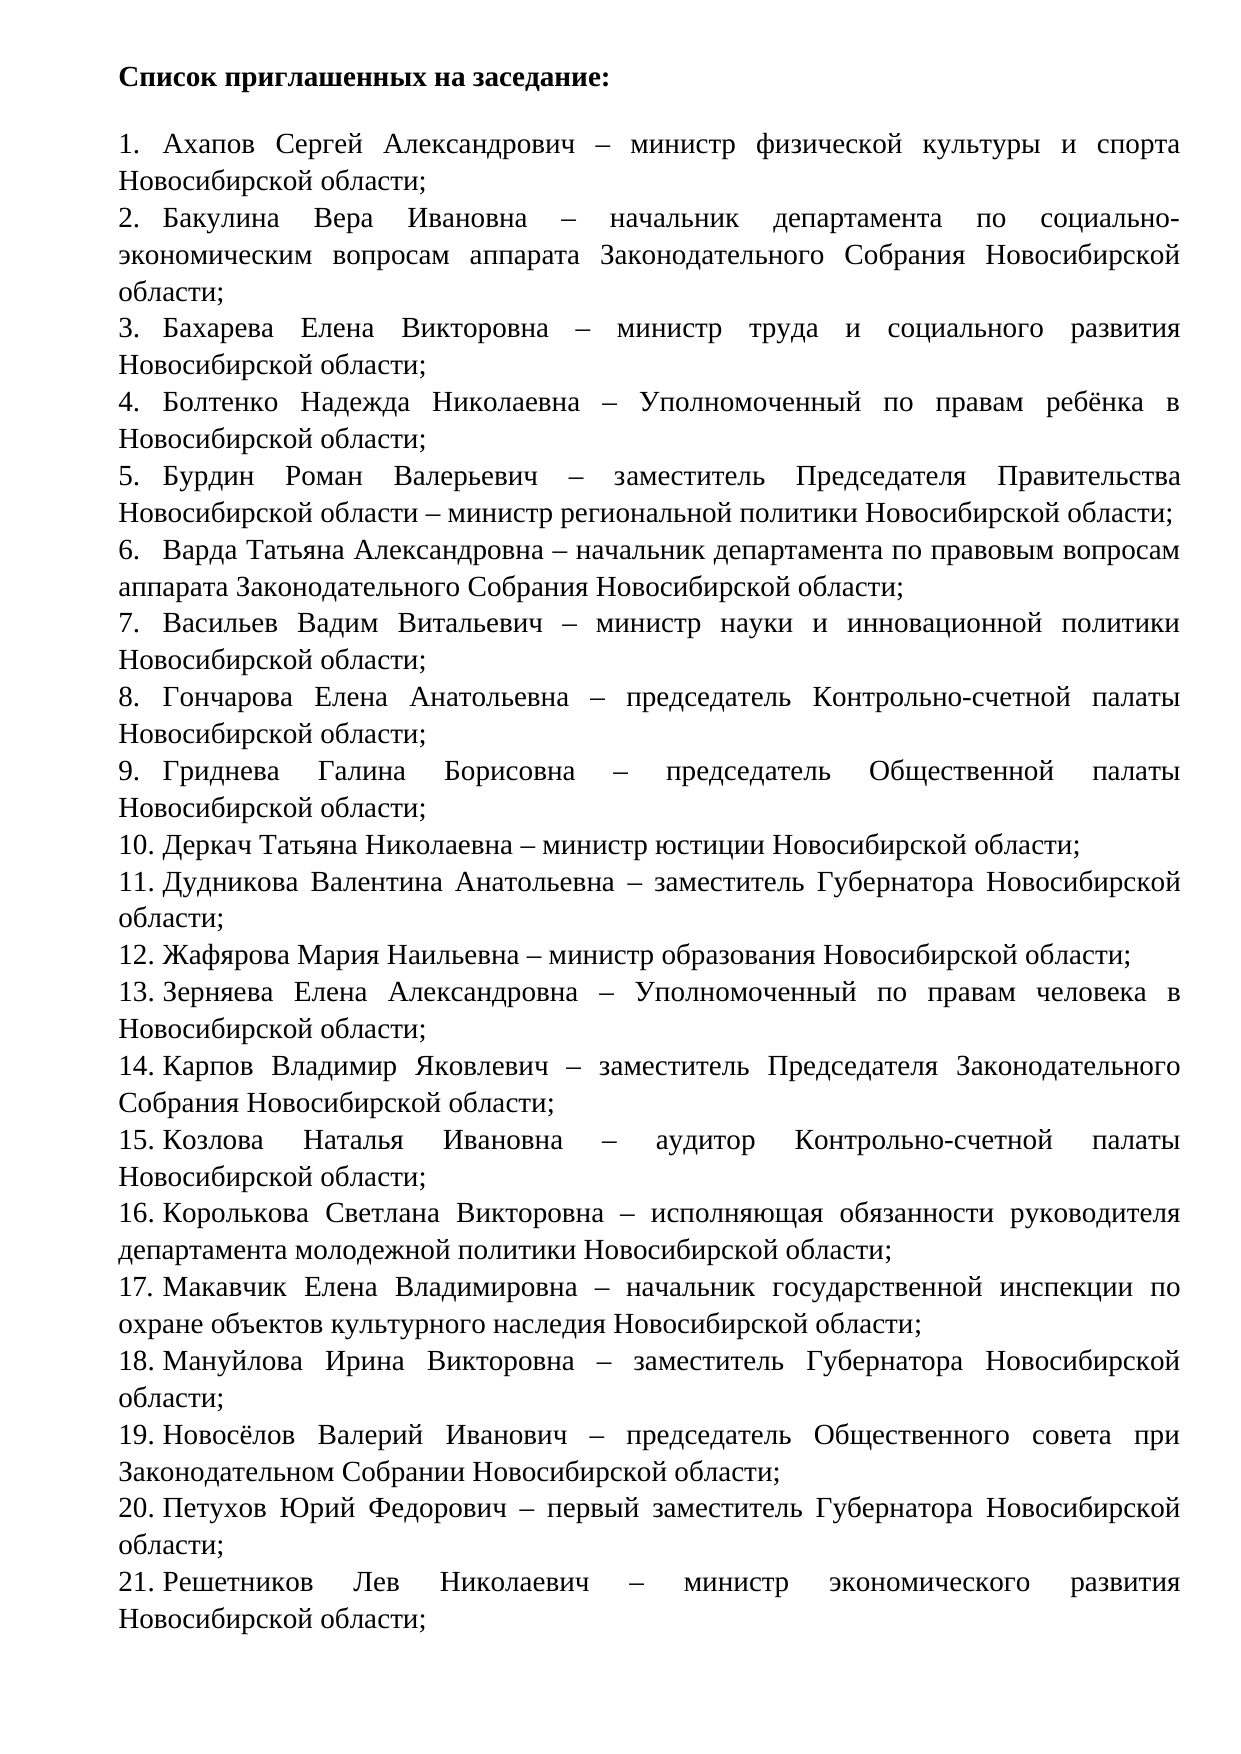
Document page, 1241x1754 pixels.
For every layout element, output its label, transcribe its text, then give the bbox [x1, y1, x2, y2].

list Варда Татьяна Александровна – начальник департамента по правовым вопросам аппарата Законодательного Собрания Новосибирской области; [118, 532, 1181, 602]
list Карпов Владимир Яковлевич – заместитель Председателя Законодательного Собрания Новосибирской области; [118, 1048, 1181, 1118]
list Дудникова Валентина Анатольевна – заместитель Губернатора Новосибирской области; [118, 864, 1181, 934]
list Деркач Татьяна Николаевна – министр юстиции Новосибирской области; [118, 827, 1181, 860]
list Решетников Лев Николаевич – министр экономического развития Новосибирской области; [118, 1564, 1181, 1635]
list Бакулина Вера Ивановна – начальник департамента по социально-экономическим вопросам аппарата Законодательного Собрания Новосибирской области; [118, 200, 1181, 307]
list Петухов Юрий Федорович – первый заместитель Губернатора Новосибирской области; [118, 1491, 1181, 1561]
list Гриднева Галина Борисовна – председатель Общественной палаты Новосибирской области; [118, 753, 1181, 823]
list Зерняева Елена Александровна – Уполномоченный по правам человека в Новосибирской области; [118, 974, 1181, 1045]
list Болтенко Надежда Николаевна – Уполномоченный по правам ребёнка в Новосибирской области; [118, 384, 1181, 455]
list Гончарова Елена Анатольевна – председатель Контрольно-счетной палаты Новосибирской области; [118, 679, 1181, 750]
list Ахапов Сергей Александрович – министр физической культуры и спорта Новосибирской области; [118, 126, 1181, 197]
list Макавчик Елена Владимировна – начальник государственной инспекции по охране объектов культурного наследия Новосибирской области; [118, 1269, 1181, 1340]
list Васильев Вадим Витальевич – министр науки и инновационной политики Новосибирской области; [118, 606, 1181, 676]
text Список приглашенных на заседание: [118, 59, 1181, 93]
list Бахарева Елена Викторовна – министр труда и социального развития Новосибирской области; [118, 311, 1181, 381]
list Мануйлова Ирина Викторовна – заместитель Губернатора Новосибирской области; [118, 1343, 1181, 1413]
list Жафярова Мария Наильевна – министр образования Новосибирской области; [118, 937, 1181, 971]
list Козлова Наталья Ивановна – аудитор Контрольно-счетной палаты Новосибирской области; [118, 1122, 1181, 1192]
list Королькова Светлана Викторовна – исполняющая обязанности руководителя департамента молодежной политики Новосибирской области; [118, 1196, 1181, 1266]
list Новосёлов Валерий Иванович – председатель Общественного совета при Законодательном Собрании Новосибирской области; [118, 1417, 1181, 1487]
list Бурдин Роман Валерьевич – заместитель Председателя Правительства Новосибирской области – министр региональной политики Новосибирской области; [118, 458, 1181, 528]
